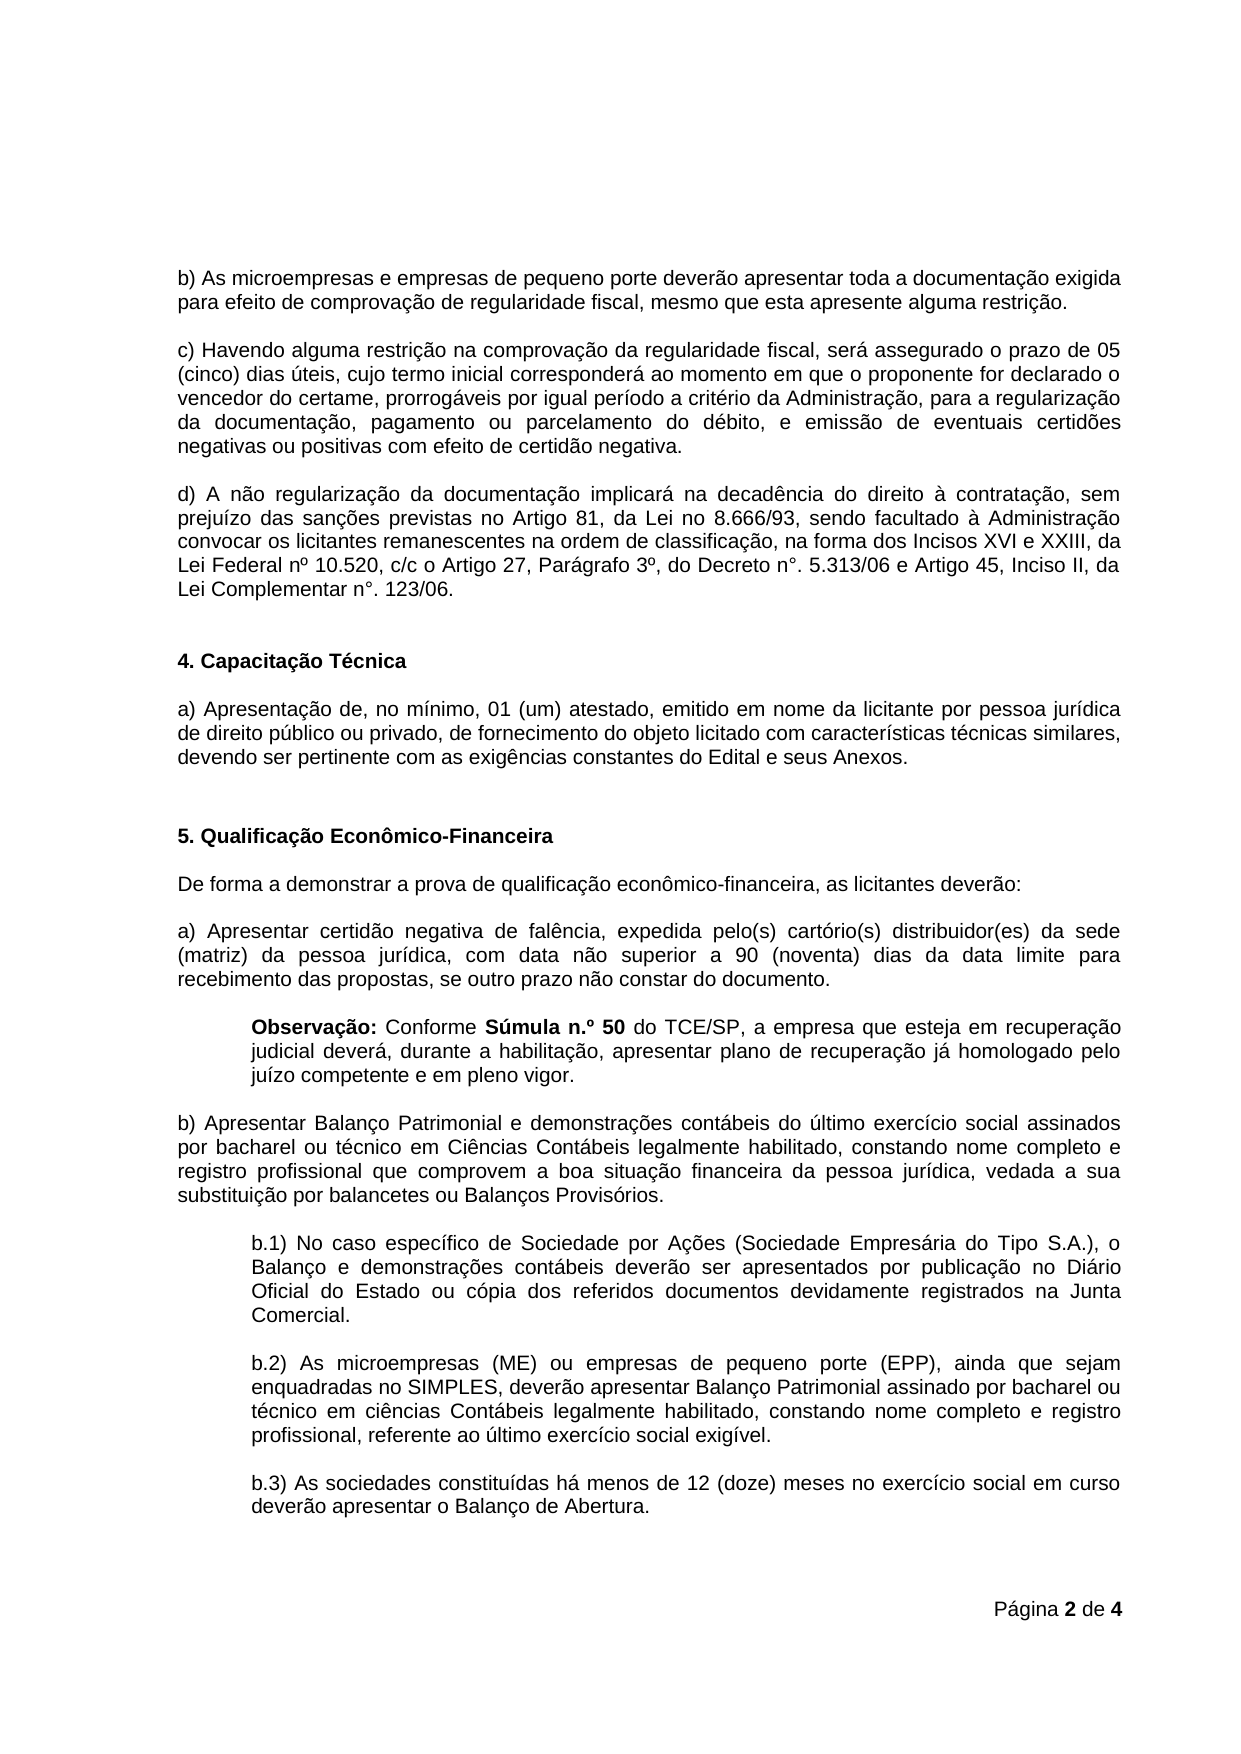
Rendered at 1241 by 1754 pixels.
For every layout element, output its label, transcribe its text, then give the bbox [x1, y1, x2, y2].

text 4. Capacitação Técnica [177, 649, 1122, 673]
text d) A não regularização da documentação implicará na decadência do direito à contratação, sem prejuízo das sanções previstas no Artigo 81, da Lei no 8.666/93, sendo facultado à Administração convocar os licitantes remanescentes na ordem de classificação, na forma dos Incisos XVI e XXIII, da Lei Federal nº 10.520, c/c o Artigo 27, Parágrafo 3º, do Decreto n°. 5.313/06 e Artigo 45, Inciso II, da Lei Complementar n°. 123/06. [177, 481, 1122, 601]
text b.3) As sociedades constituídas há menos de 12 (doze) meses no exercício social em curso deverão apresentar o Balanço de Abertura. [251, 1470, 1122, 1518]
text a) Apresentar certidão negativa de falência, expedida pelo(s) cartório(s) distribuidor(es) da sede (matriz) da pessoa jurídica, com data não superior a 90 (noventa) dias da data limite para recebimento das propostas, se outro prazo não constar do documento. [177, 919, 1122, 991]
text c) Havendo alguma restrição na comprovação da regularidade fiscal, será assegurado o prazo de 05 (cinco) dias úteis, cujo termo inicial corresponderá ao momento em que o proponente for declarado o vencedor do certame, prorrogáveis por igual período a critério da Administração, para a regularização da documentação, pagamento ou parcelamento do débito, e emissão de eventuais certidões negativas ou positivas com efeito de certidão negativa. [177, 338, 1122, 457]
text b) As microempresas e empresas de pequeno porte deverão apresentar toda a documentação exigida para efeito de comprovação de regularidade fiscal, mesmo que esta apresente alguma restrição. [177, 266, 1122, 314]
text a) Apresentação de, no mínimo, 01 (um) atestado, emitido em nome da licitante por pessoa jurídica de direito público ou privado, de fornecimento do objeto licitado com características técnicas similares, devendo ser pertinente com as exigências constantes do Edital e seus Anexos. [177, 697, 1122, 769]
text Observação: Conforme Súmula n.º 50 do TCE/SP, a empresa que esteja em recuperação judicial deverá, durante a habilitação, apresentar plano de recuperação já homologado pelo juízo competente e em pleno vigor. [251, 1015, 1122, 1087]
text De forma a demonstrar a prova de qualificação econômico-financeira, as licitantes deverão: [177, 871, 1122, 895]
text b.1) No caso específico de Sociedade por Ações (Sociedade Empresária do Tipo S.A.), o Balanço e demonstrações contábeis deverão ser apresentados por publicação no Diário Oficial do Estado ou cópia dos referidos documentos devidamente registrados na Junta Comercial. [251, 1231, 1122, 1327]
text 5. Qualificação Econômico-Financeira [177, 823, 1122, 847]
text b.2) As microempresas (ME) ou empresas de pequeno porte (EPP), ainda que sejam enquadradas no SIMPLES, deverão apresentar Balanço Patrimonial assinado por bacharel ou técnico em ciências Contábeis legalmente habilitado, constando nome completo e registro profissional, referente ao último exercício social exigível. [251, 1351, 1122, 1446]
text b) Apresentar Balanço Patrimonial e demonstrações contábeis do último exercício social assinados por bacharel ou técnico em Ciências Contábeis legalmente habilitado, constando nome completo e registro profissional que comprovem a boa situação financeira da pessoa jurídica, vedada a sua substituição por balancetes ou Balanços Provisórios. [177, 1111, 1122, 1207]
